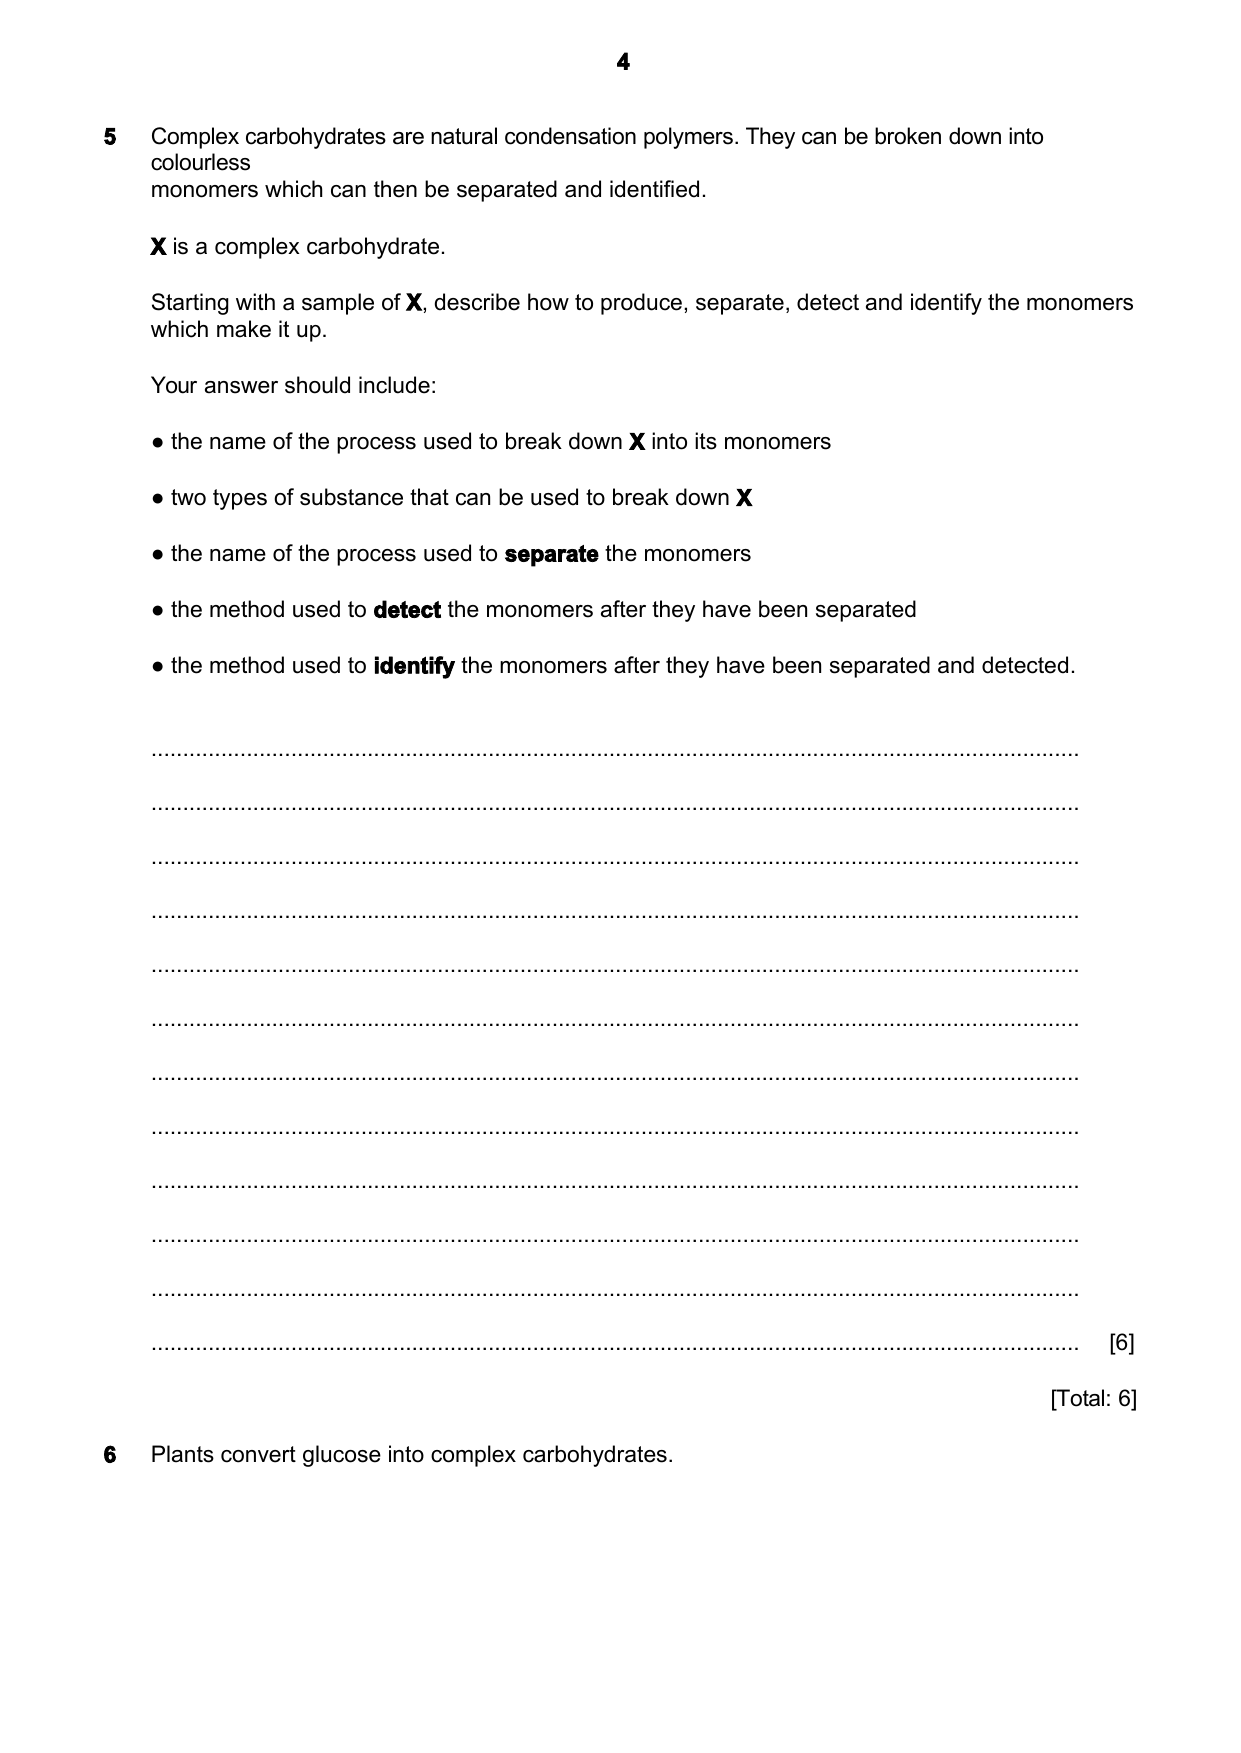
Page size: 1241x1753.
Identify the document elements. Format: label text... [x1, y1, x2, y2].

text .................................................................................................................................................. [151, 1167, 1230, 1194]
text .................................................................................................................................................. [151, 1275, 1230, 1302]
text Your answer should include: [151, 372, 1230, 399]
text .................................................................................................................................................. [6] [151, 1329, 1230, 1356]
text .................................................................................................................................................. [151, 735, 1230, 761]
text 4 [617, 48, 1230, 75]
table_header 5 [103, 124, 148, 203]
text ● the method used to detect the monomers after they have been separated [151, 596, 1230, 623]
text .................................................................................................................................................. [151, 1113, 1230, 1140]
text 6 Plants convert glucose into complex carbohydrates. [103, 1441, 1230, 1468]
text .................................................................................................................................................. [151, 1005, 1230, 1032]
text ● the name of the process used to separate the monomers [151, 540, 1230, 567]
text ● the name of the process used to break down X into its monomers [151, 428, 1230, 455]
text .................................................................................................................................................. [151, 843, 1230, 869]
text .................................................................................................................................................. [151, 1221, 1230, 1248]
text ● two types of substance that can be used to break down X [151, 484, 1230, 511]
table_header Complex carbohydrates are natural condensation polymers. They can be broken down into colourless monomers which can then be separated and identified. [151, 124, 1142, 203]
text .................................................................................................................................................. [151, 789, 1230, 815]
text [Total: 6] [1050, 1385, 1230, 1412]
text Starting with a sample of X, describe how to produce, separate, detect and identify the monomers which make it up. [151, 288, 1139, 343]
text X is a complex carbohydrate. [151, 233, 1230, 260]
text .................................................................................................................................................. [151, 897, 1230, 923]
text ● the method used to identify the monomers after they have been separated and detected. [151, 652, 1230, 679]
text .................................................................................................................................................. [151, 1059, 1230, 1086]
text .................................................................................................................................................. [151, 951, 1230, 978]
